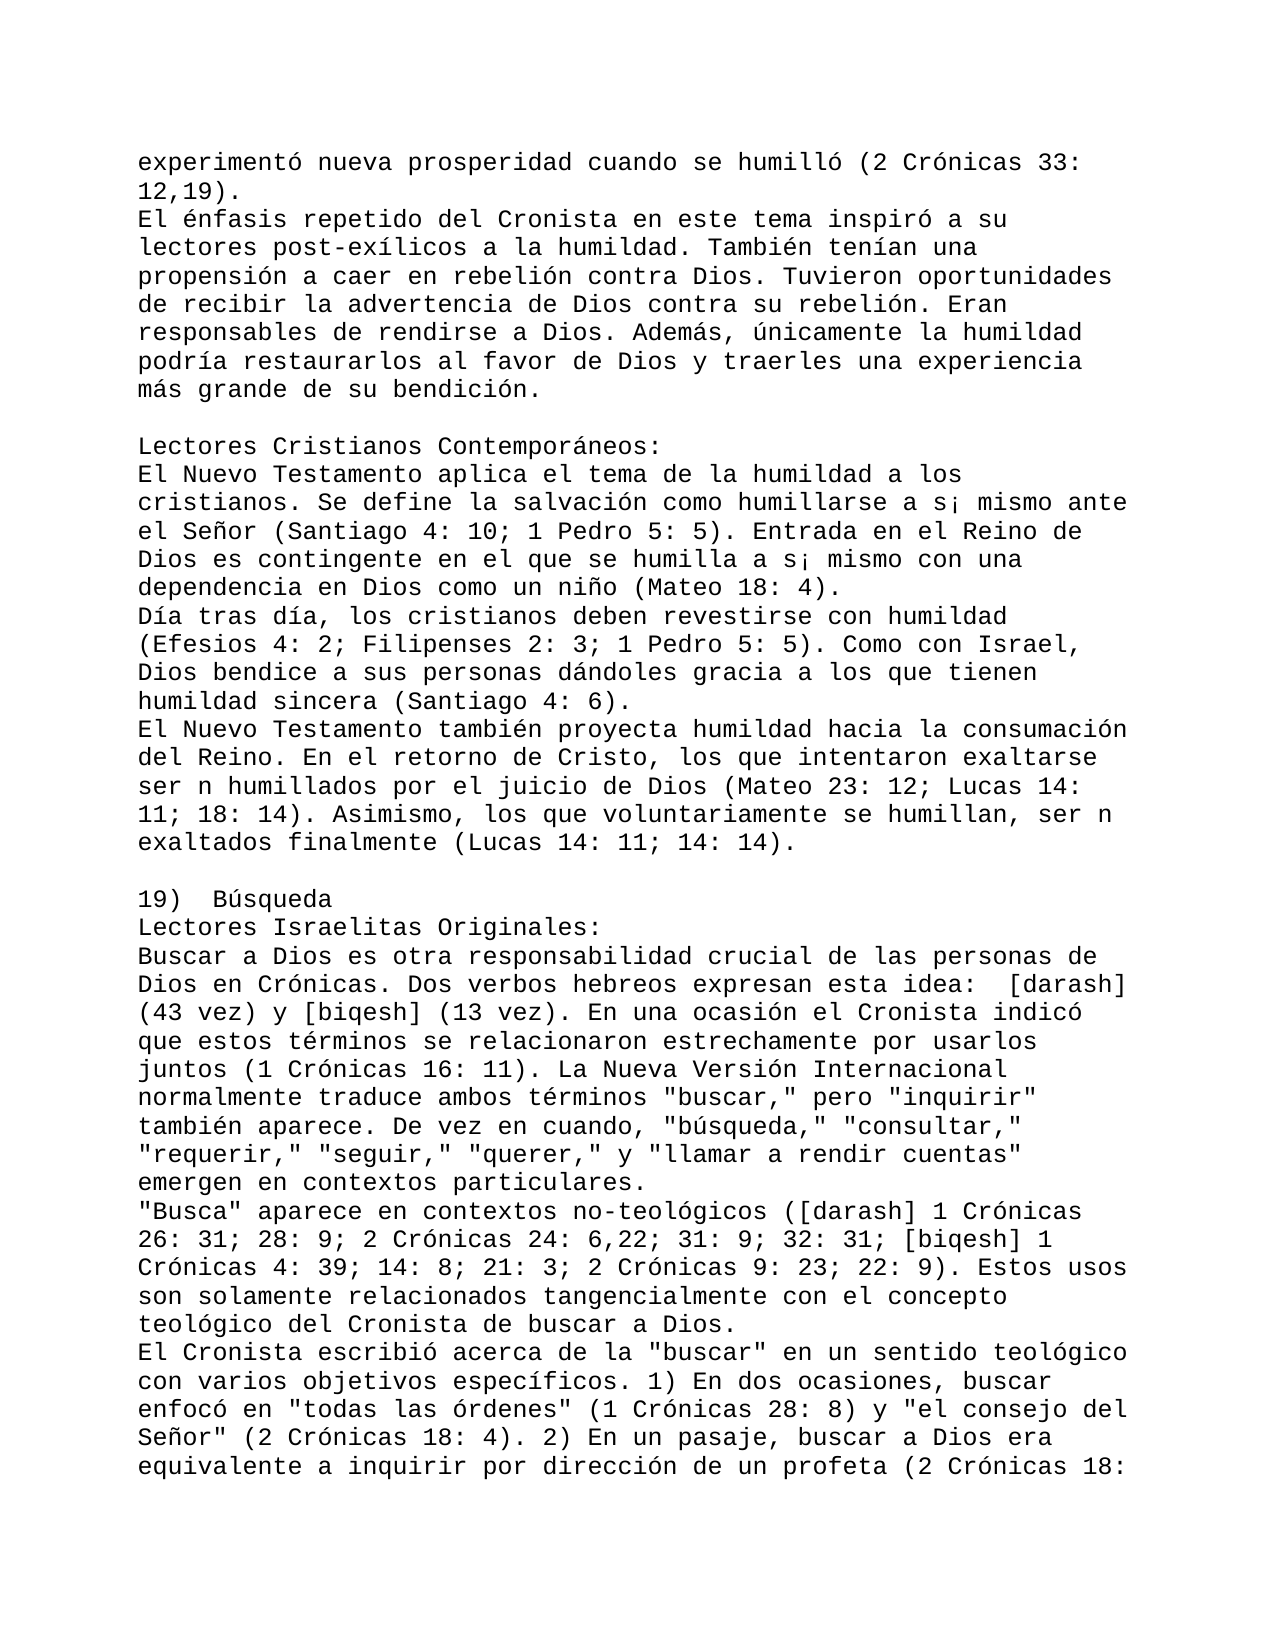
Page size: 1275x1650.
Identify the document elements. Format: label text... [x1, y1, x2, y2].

text El énfasis repetido del Cronista en este tema inspiró a su lectores post-exílicos a la humildad. También tenían una propensión a caer en rebelión contra Dios. Tuvieron oportunidades de recibir la advertencia de Dios contra su rebelión. Eran responsables de rendirse a Dios. Además, únicamente la humildad podría restaurarlos al favor de Dios y traerles una experiencia más grande de su bendición. [137, 207, 1138, 405]
text 19) Búsqueda [137, 887, 1138, 915]
text Buscar a Dios es otra responsabilidad crucial de las personas de Dios en Crónicas. Dos verbos hebreos expresan esta idea: [darash] (43 vez) y [biqesh] (13 vez). En una ocasión el Cronista indicó que estos términos se relacionaron estrechamente por usarlos juntos (1 Crónicas 16: 11). La Nueva Versión Internacional normalmente traduce ambos términos "buscar," pero "inquirir" también aparece. De vez en cuando, "búsqueda," "consultar," "requerir," "seguir," "querer," y "llamar a rendir cuentas" emergen en contextos particulares. [137, 943, 1138, 1198]
text "Busca" aparece en contextos no-teológicos ([darash] 1 Crónicas 26: 31; 28: 9; 2 Crónicas 24: 6,22; 31: 9; 32: 31; [biqesh] 1 Crónicas 4: 39; 14: 8; 21: 3; 2 Crónicas 9: 23; 22: 9). Estos usos son solamente relacionados tangencialmente con el concepto teológico del Cronista de buscar a Dios. [137, 1198, 1138, 1340]
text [137, 150, 1138, 207]
text El Nuevo Testamento aplica el tema de la humildad a los cristianos. Se define la salvación como humillarse a s¡ mismo ante el Señor (Santiago 4: 10; 1 Pedro 5: 5). Entrada en el Reino de Dios es contingente en el que se humilla a s¡ mismo con una dependencia en Dios como un niño (Mateo 18: 4). [137, 462, 1138, 603]
text Día tras día, los cristianos deben revestirse con humildad (Efesios 4: 2; Filipenses 2: 3; 1 Pedro 5: 5). Como con Israel, Dios bendice a sus personas dándoles gracia a los que tienen humildad sincera (Santiago 4: 6). [137, 603, 1138, 717]
text Lectores Cristianos Contemporáneos: [137, 433, 1138, 462]
text El Nuevo Testamento también proyecta humildad hacia la consumación del Reino. En el retorno de Cristo, los que intentaron exaltarse ser n humillados por el juicio de Dios (Mateo 23: 12; Lucas 14: 11; 18: 14). Asimismo, los que voluntariamente se humillan, ser n exaltados finalmente (Lucas 14: 11; 14: 14). [137, 717, 1138, 858]
text Lectores Israelitas Originales: [137, 915, 1138, 943]
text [137, 1340, 1138, 1482]
